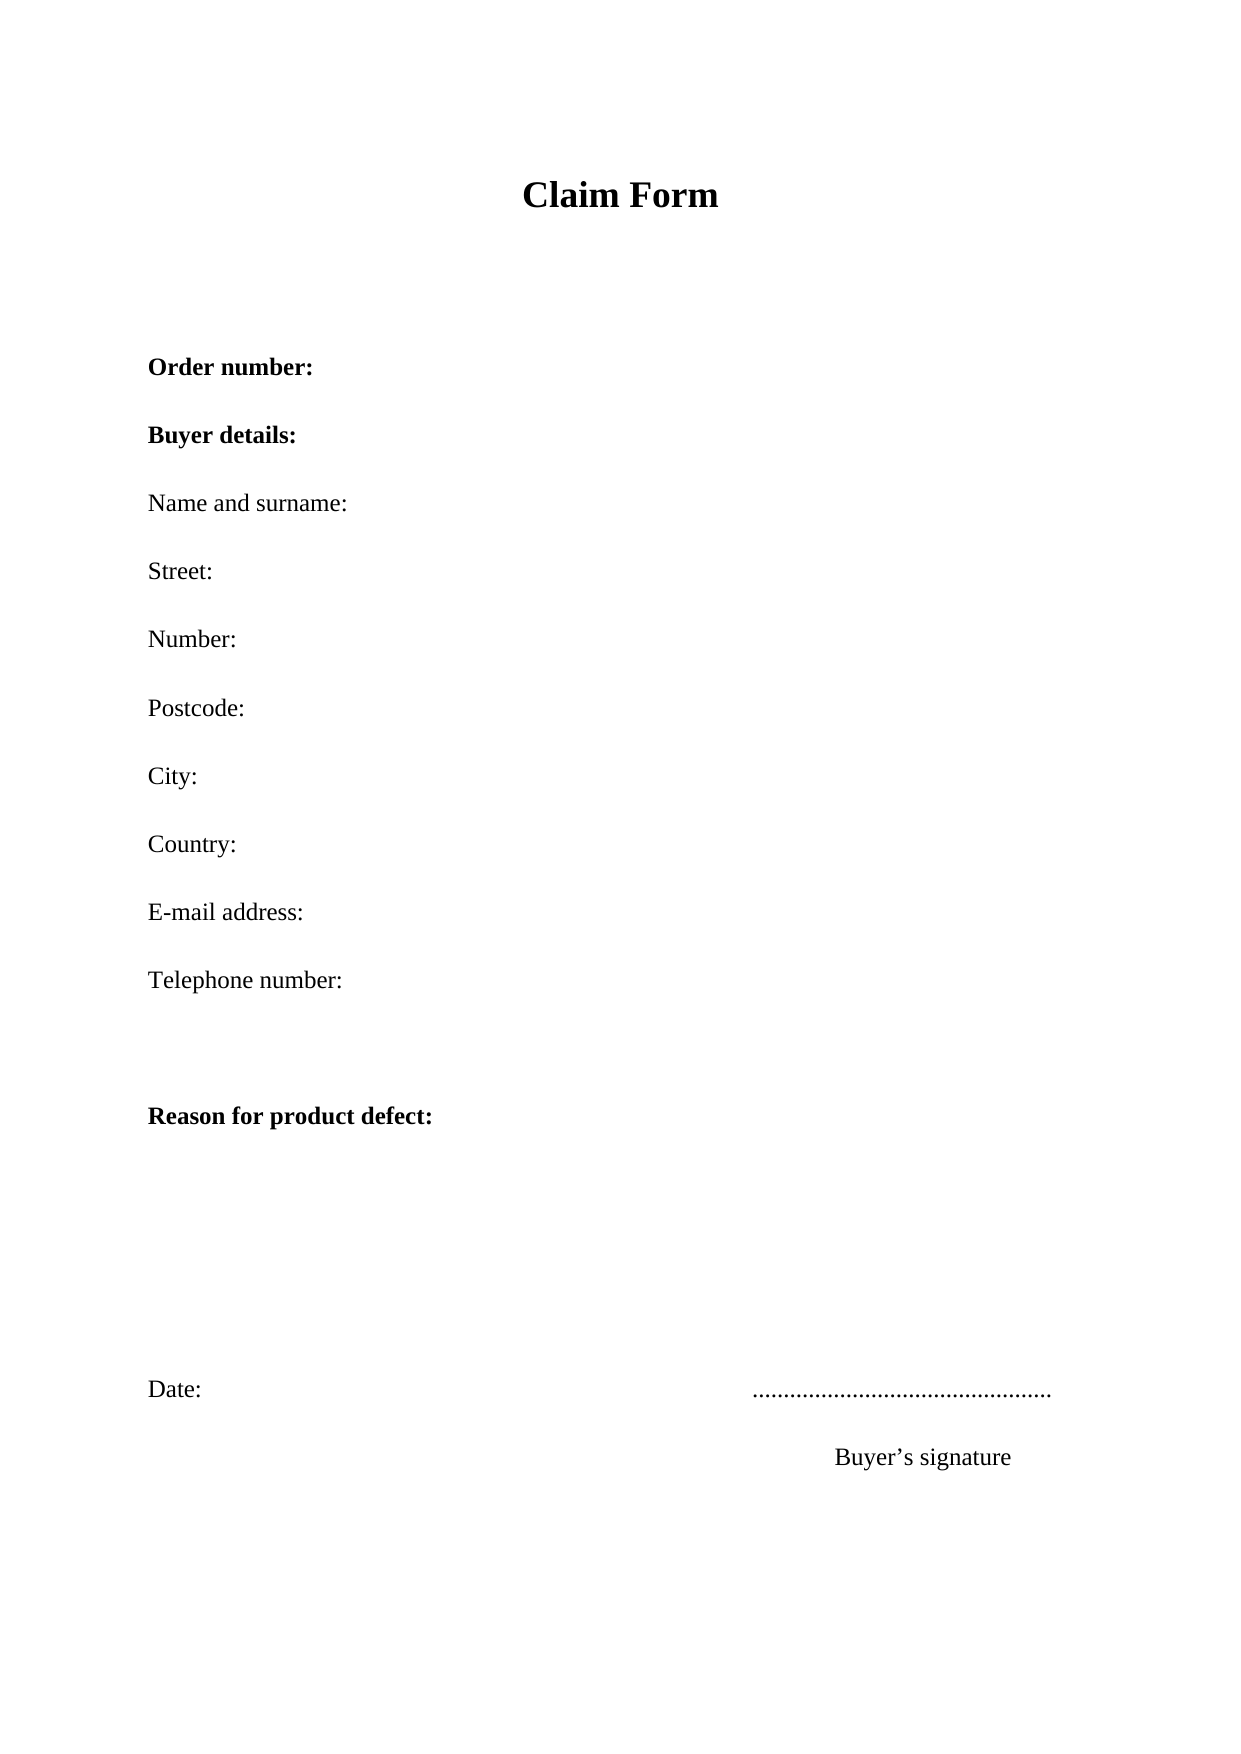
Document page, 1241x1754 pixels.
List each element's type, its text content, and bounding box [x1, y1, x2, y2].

text Country: [148, 829, 1093, 858]
text Date: ................................................ [148, 1374, 1093, 1403]
text Buyer details: [148, 420, 1093, 449]
text Postcode: [148, 693, 1093, 721]
text Name and surname: [148, 488, 1093, 517]
text Telephone number: [148, 965, 1093, 994]
text Order number: [148, 352, 1093, 381]
text Street: [148, 556, 1093, 585]
text City: [148, 761, 1093, 789]
text Claim Form [148, 173, 1093, 216]
text Number: [148, 624, 1093, 653]
text Reason for product defect: [148, 1101, 1093, 1130]
text E-mail address: [148, 897, 1093, 926]
text Buyer’s signature [259, 1442, 1093, 1471]
